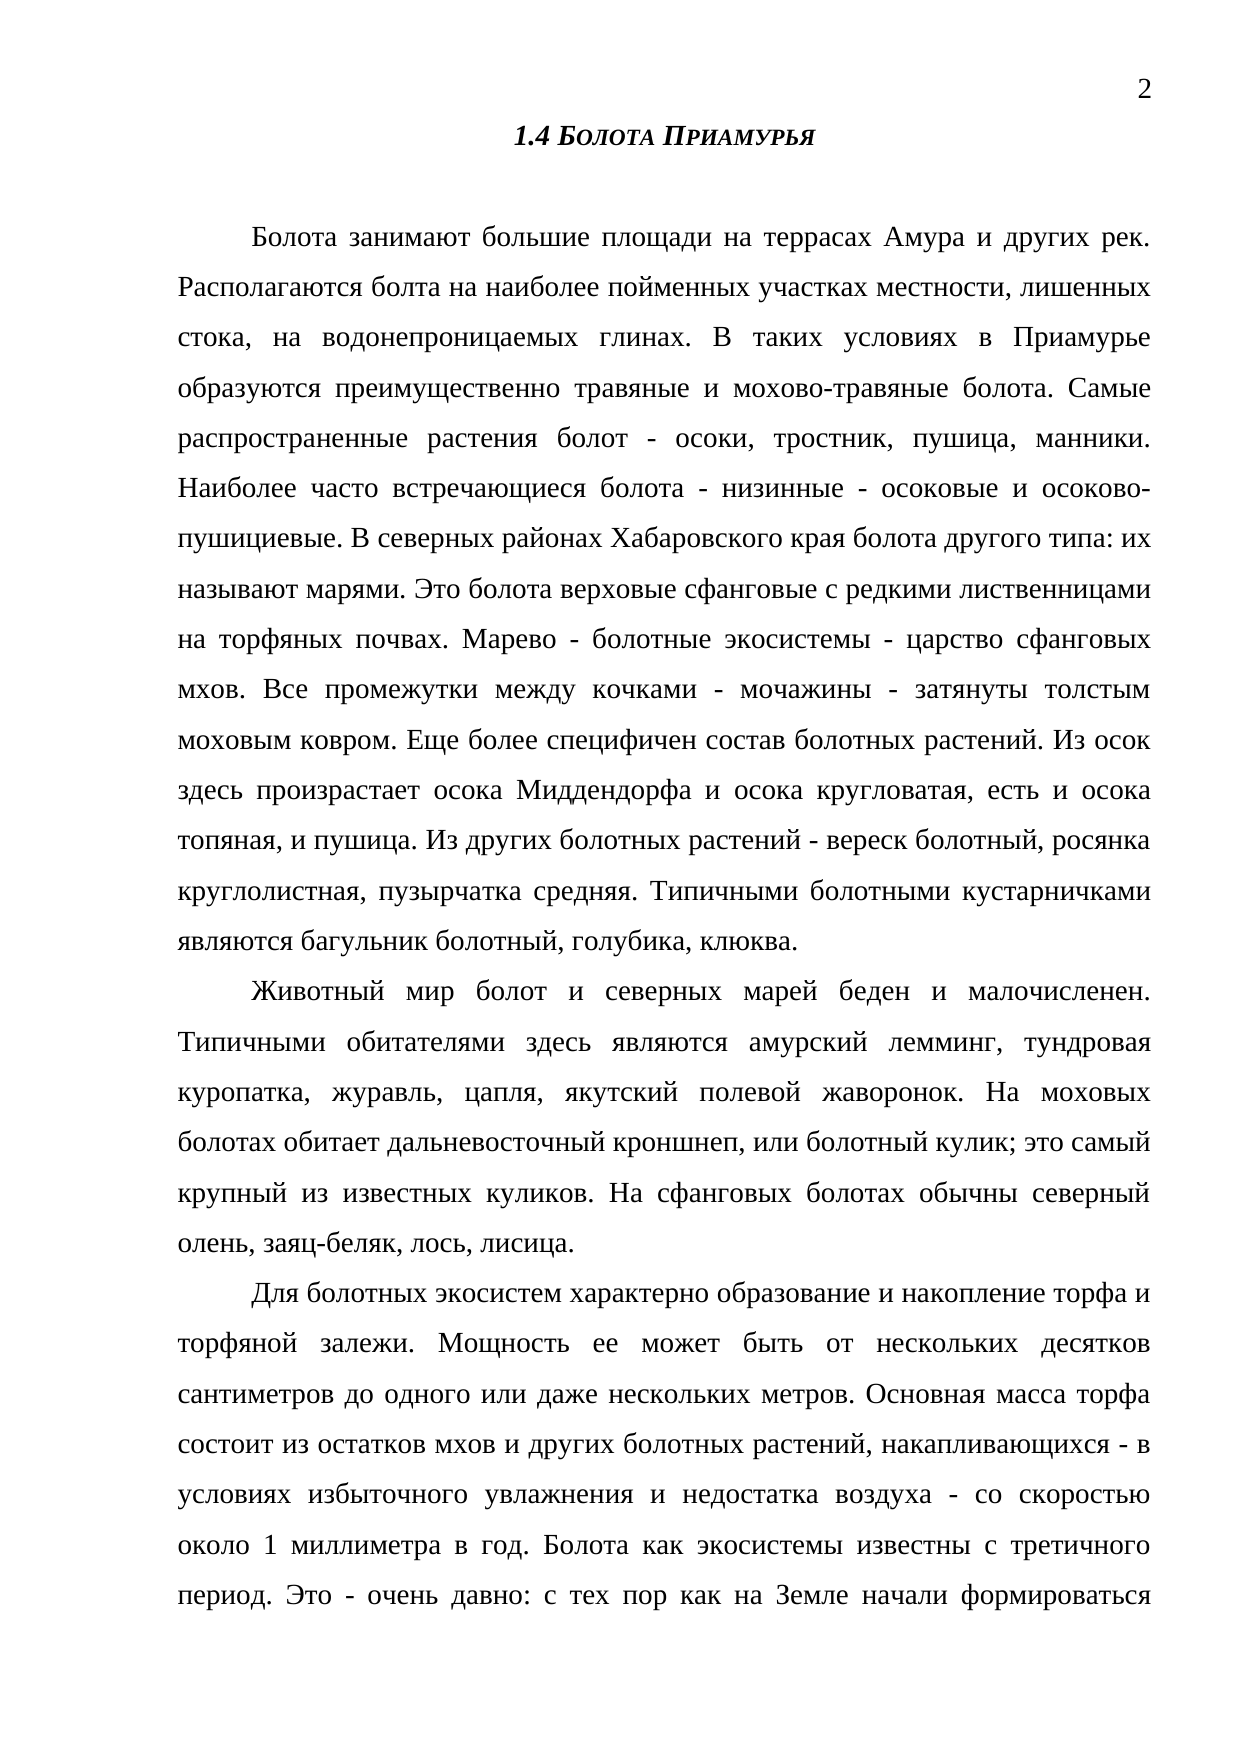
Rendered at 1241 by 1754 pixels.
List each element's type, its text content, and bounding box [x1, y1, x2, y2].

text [177, 1275, 1152, 1611]
subtitle 1.4 Болота Приамурья [177, 118, 1152, 152]
text Болота занимают большие площади на террасах Амура и других рек. Располагаются болта на наиболее пойменных участках местности, лишенных стока, на водонепроницаемых глинах. В таких условиях в Приамурье образуются преимущественно травяные и мохово-травяные болота. Самые распространенные растения болот - осоки, тростник, пушица, манники. Наиболее часто встречающиеся болота - низинные - осоковые и осоково-пушициевые. В северных районах Хабаровского края болота другого типа: их называют марями. Это болота верховые сфанговые с редкими лиственницами на торфяных почвах. Марево - болотные экосистемы - царство сфанговых мхов. Все промежутки между кочками - мочажины - затянуты толстым моховым ковром. Еще более специфичен состав болотных растений. Из осок здесь произрастает осока Миддендорфа и осока кругловатая, есть и осока топяная, и пушица. Из других болотных растений - вереск болотный, росянка круглолистная, пузырчатка средняя. Типичными болотными кустарничками являются багульник болотный, голубика, клюква. [177, 219, 1152, 957]
text Животный мир болот и северных марей беден и малочисленен. Типичными обитателями здесь являются амурский лемминг, тундровая куропатка, журавль, цапля, якутский полевой жаворонок. На моховых болотах обитает дальневосточный кроншнеп, или болотный кулик; это самый крупный из известных куликов. На сфанговых болотах обычны северный олень, заяц-беляк, лось, лисица. [177, 973, 1152, 1258]
